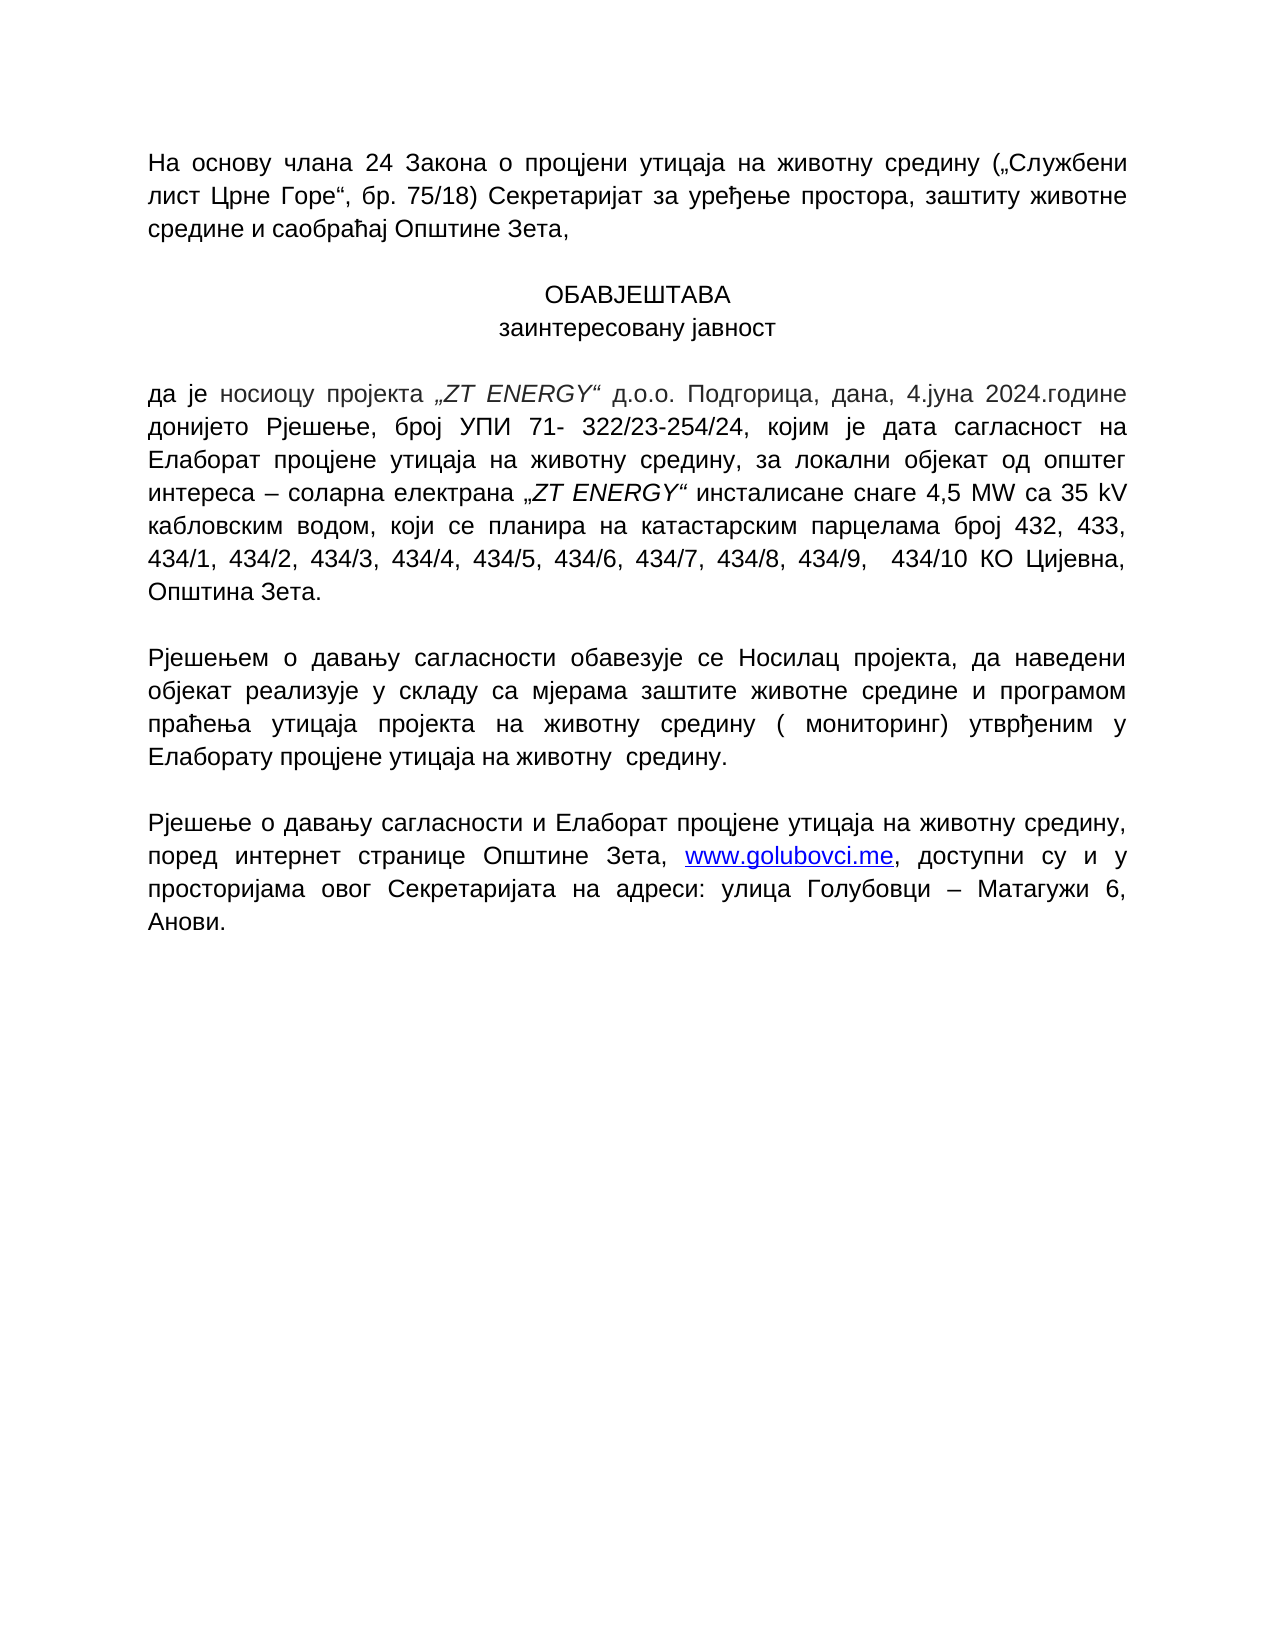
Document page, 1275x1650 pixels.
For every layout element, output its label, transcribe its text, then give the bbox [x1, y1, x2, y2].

text Рјешењем о давању сагласности обавезује се Носилац пројекта, да наведени објекат реализује у складу са мјерама заштите животне средине и програмом праћења утицаја пројекта на животну средину ( мониторинг) утврђеним у Елаборату процјене утицаја на животну средину. [148, 643, 1127, 771]
text Рјешење о давању сагласности и Елаборат процјене утицаја на животну средину, поред интернет странице Општине Зета, www.golubovci.me, доступни су и у просторијама овог Секретаријата на адреси: улица Голубовци – Матагужи 6, Анови. [148, 808, 1127, 936]
text На основу члана 24 Закона о процјени утицаја на животну средину („Службени лист Цpне Горе“, бр. 75/18) Секретаријат за уређење простора, заштиту животне средине и саобраћај Општине Зета, [148, 148, 1127, 242]
text ОБАВЈЕШТАВА [148, 280, 1127, 308]
text заинтересовану јавност [148, 313, 1127, 341]
text да је носиоцу пројекта „ZT ENERGY“ д.о.о. Подгорица, дана, 4.јуна 2024.године донијето Рјешење, број УПИ 71- 322/23-254/24, којим је дата сагласност на Елаборат процјене утицаја на животну средину, за локални објекат од општег интереса – соларна електрана „ZT ENERGY“ инсталисане снаге 4,5 MW са 35 kV кабловским водом, који се планира на катастарским парцелама број 432, 433, 434/1, 434/2, 434/3, 434/4, 434/5, 434/6, 434/7, 434/8, 434/9, 434/10 КО Цијевна, Општина Зета. [148, 379, 1127, 606]
